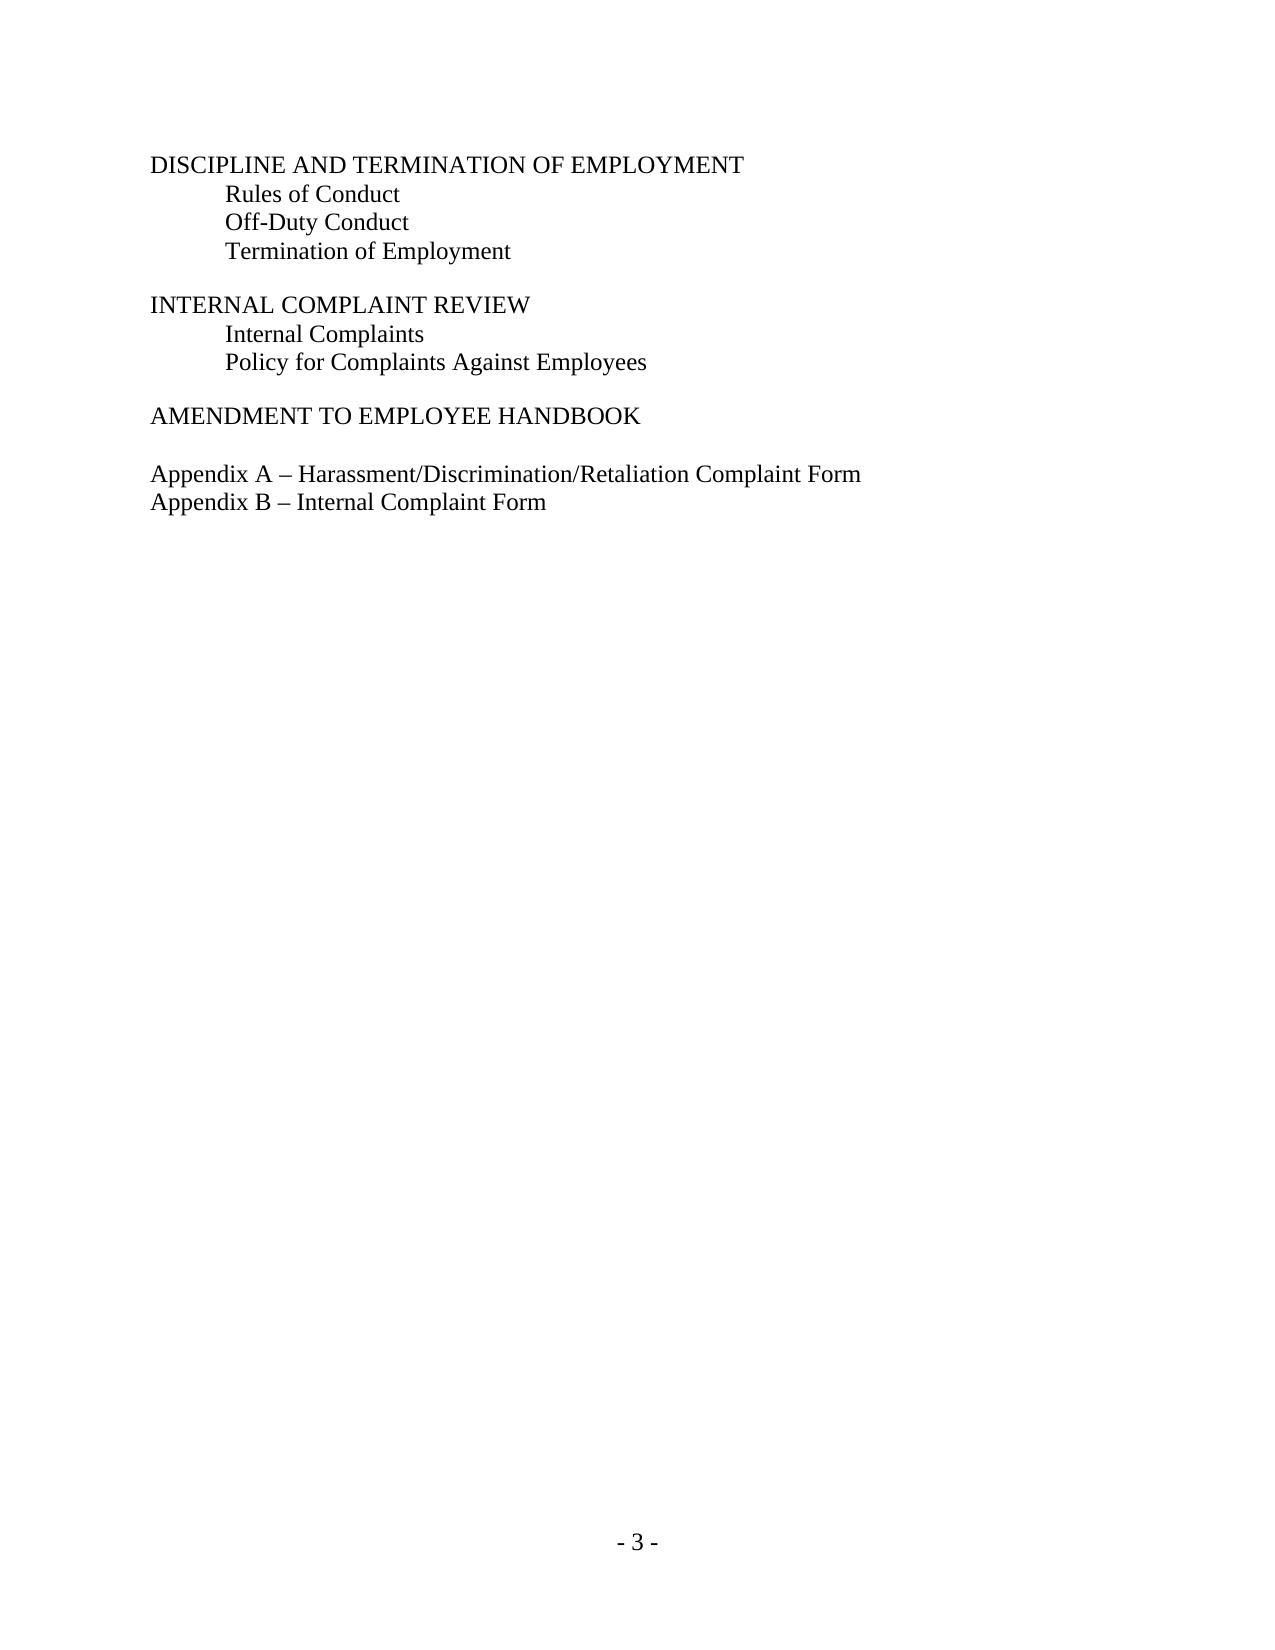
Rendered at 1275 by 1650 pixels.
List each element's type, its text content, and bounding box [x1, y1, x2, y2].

text Appendix B – Internal Complaint Form [150, 487, 1125, 516]
text Appendix A – Harassment/Discrimination/Retaliation Complaint Form [150, 459, 1125, 487]
